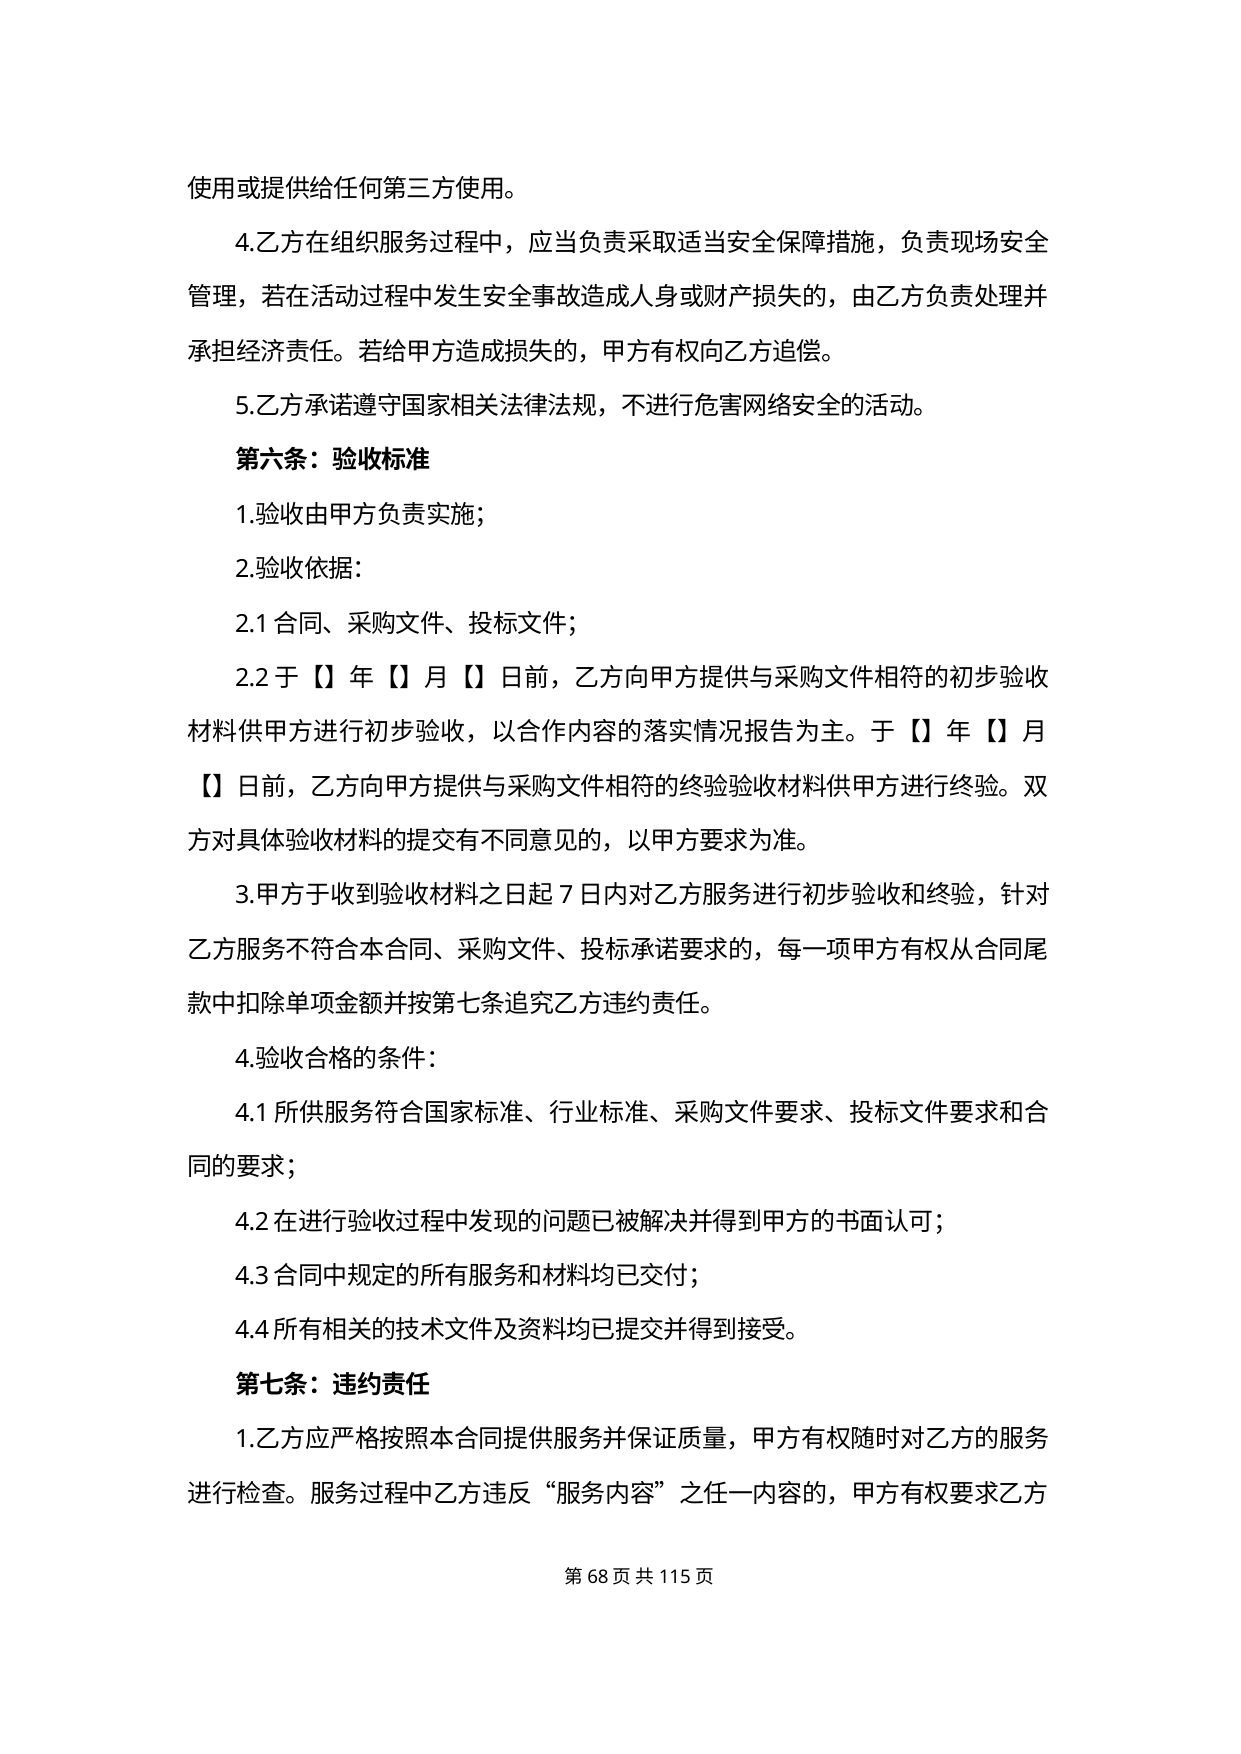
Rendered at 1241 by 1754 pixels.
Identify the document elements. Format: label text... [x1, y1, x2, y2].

text 2.1合同、采购文件、投标文件； [187, 603, 1050, 639]
text 2.2于【】年【】月【】日前，乙方向甲方提供与采购文件相符的初步验收材料供甲方进行初步验收，以合作内容的落实情况报告为主。于【】年【】月【】日前，乙方向甲方提供与采购文件相符的终验验收材料供甲方进行终验。双方对具体验收材料的提交有不同意见的，以甲方要求为准。 [187, 657, 1050, 857]
text 4.验收合格的条件： [187, 1038, 1050, 1074]
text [187, 168, 1050, 204]
text 4.乙方在组织服务过程中，应当负责采取适当安全保障措施，负责现场安全管理，若在活动过程中发生安全事故造成人身或财产损失的，由乙方负责处理并承担经济责任。若给甲方造成损失的，甲方有权向乙方追偿。 [187, 222, 1050, 367]
text 3.甲方于收到验收材料之日起7日内对乙方服务进行初步验收和终验，针对乙方服务不符合本合同、采购文件、投标承诺要求的，每一项甲方有权从合同尾款中扣除单项金额并按第七条追究乙方违约责任。 [187, 875, 1050, 1020]
text 4.2在进行验收过程中发现的问题已被解决并得到甲方的书面认可； [187, 1201, 1050, 1237]
text 第七条：违约责任 [187, 1364, 1114, 1401]
text 4.3合同中规定的所有服务和材料均已交付； [187, 1256, 1050, 1292]
text 1.验收由甲方负责实施； [187, 494, 1050, 531]
text 4.1所供服务符合国家标准、行业标准、采购文件要求、投标文件要求和合同的要求； [187, 1092, 1050, 1183]
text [187, 1419, 1050, 1509]
text 5.乙方承诺遵守国家相关法律法规，不进行危害网络安全的活动。 [187, 386, 1050, 422]
text 4.4所有相关的技术文件及资料均已提交并得到接受。 [187, 1310, 1050, 1346]
text 第六条：验收标准 [187, 440, 1053, 476]
text 2.验收依据： [187, 549, 1050, 585]
